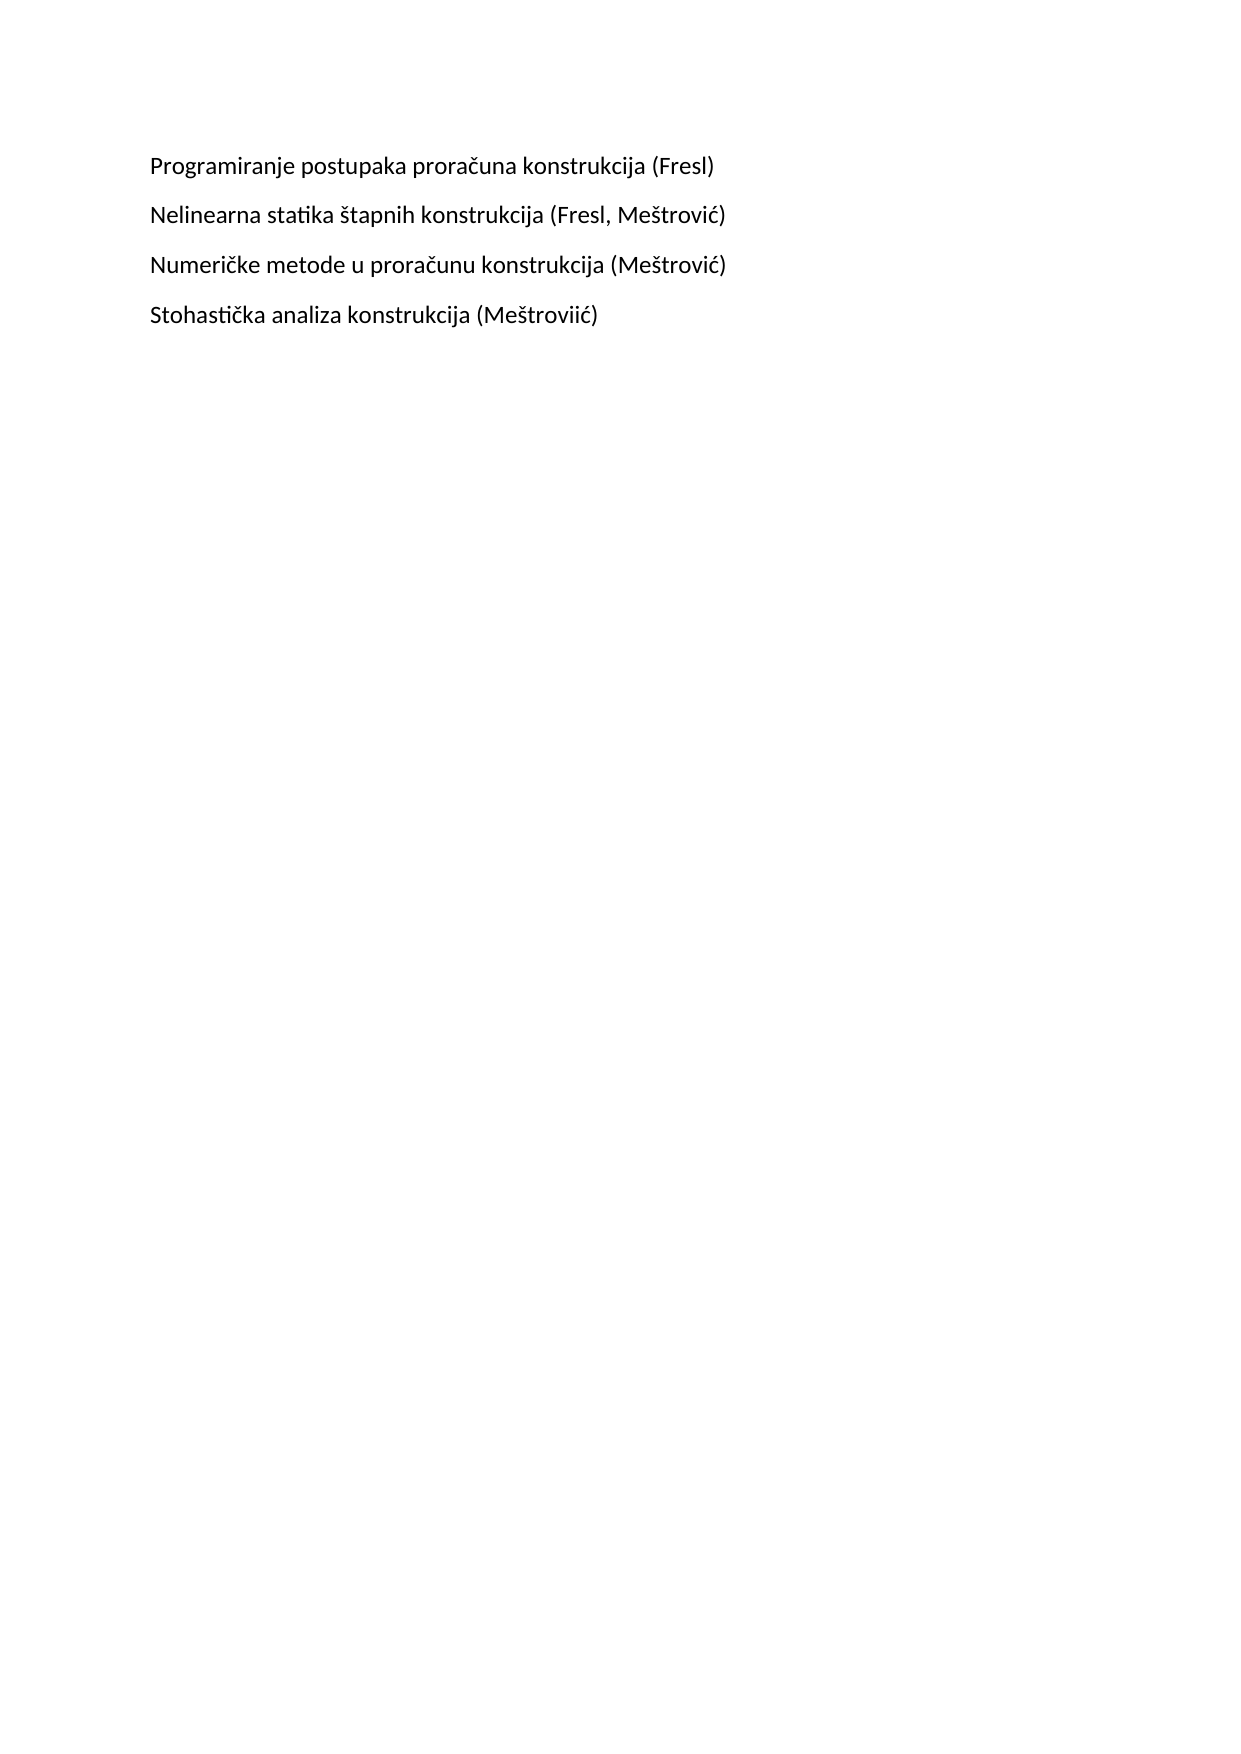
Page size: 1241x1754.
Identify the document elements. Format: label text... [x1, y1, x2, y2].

text Programiranje postupaka proračuna konstrukcija (Fresl) [150, 150, 1090, 181]
text Stohastička analiza konstrukcija (Meštroviić) [150, 299, 1090, 329]
text Nelinearna statika štapnih konstrukcija (Fresl, Meštrović) [150, 199, 1090, 230]
text Numeričke metode u proračunu konstrukcija (Meštrović) [150, 249, 1090, 280]
